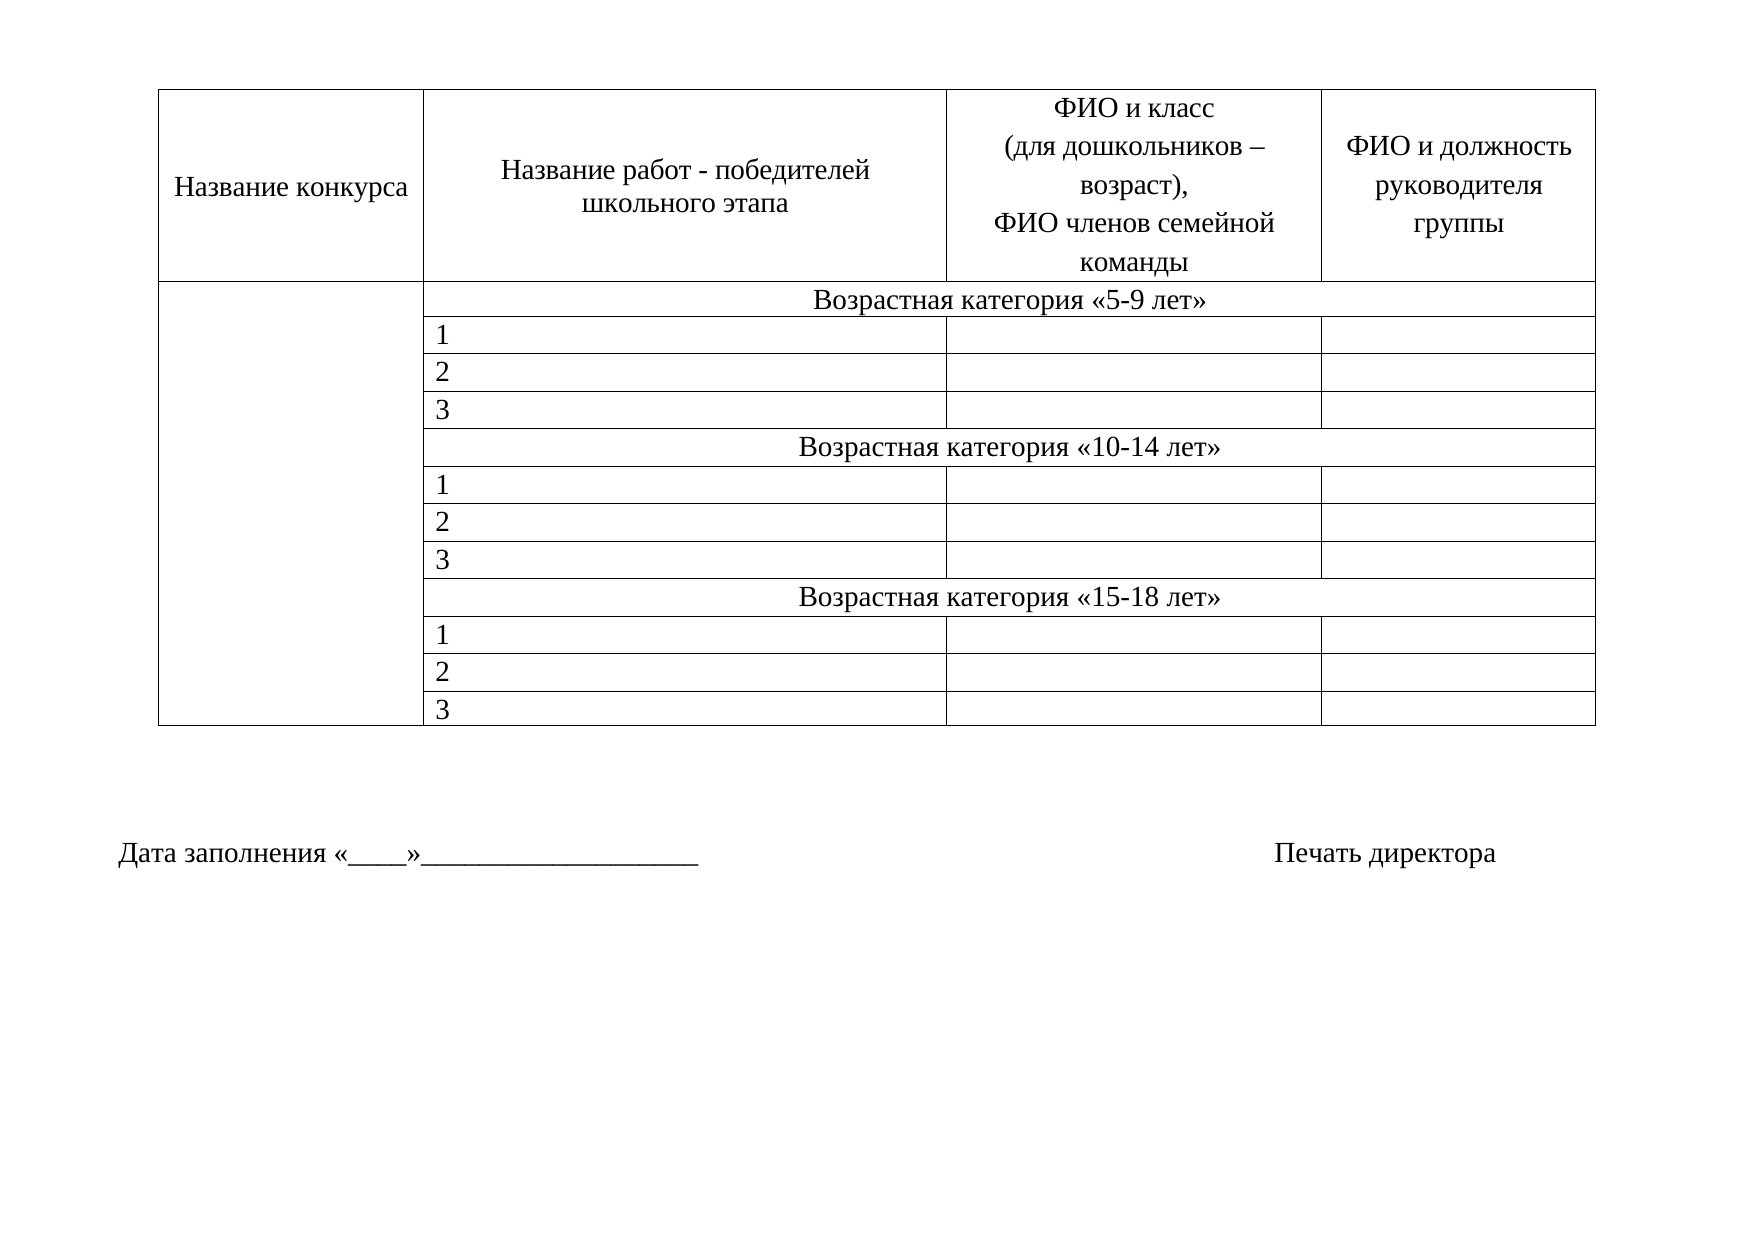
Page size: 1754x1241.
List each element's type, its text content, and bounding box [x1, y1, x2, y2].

table_cell 1 [424, 317, 946, 353]
table_cell 2 [424, 354, 946, 391]
table_cell [947, 354, 1321, 391]
table_cell [1322, 654, 1595, 691]
table_cell [1322, 692, 1595, 725]
table_header ФИО и класс (для дошкольников – возраст), ФИО членов семейной команды [947, 90, 1321, 281]
table_cell 3 [424, 392, 946, 428]
table_cell [1322, 354, 1595, 391]
text Дата заполнения «____»___________________ Печать директора [118, 835, 1636, 869]
table_cell [947, 317, 1321, 353]
table_cell [947, 392, 1321, 428]
table_header Название конкурса [159, 90, 423, 281]
table_cell 3 [424, 692, 946, 725]
table_cell Возрастная категория «10-14 лет» [424, 429, 1595, 466]
table_header Название работ - победителей школьного этапа [424, 90, 946, 281]
table_cell [1322, 504, 1595, 541]
table_cell [1322, 542, 1595, 578]
table_cell [1322, 392, 1595, 428]
table_cell [947, 467, 1321, 503]
table_header ФИО и должность руководителя группы [1322, 90, 1595, 281]
table_cell [947, 504, 1321, 541]
table_cell [947, 654, 1321, 691]
table_cell 1 [424, 467, 946, 503]
table_cell [1322, 317, 1595, 353]
table_cell Возрастная категория «5-9 лет» [424, 282, 1595, 316]
table_cell 2 [424, 654, 946, 691]
table_cell 3 [424, 542, 946, 578]
table_cell [159, 282, 423, 725]
table_cell Возрастная категория «15-18 лет» [424, 579, 1595, 616]
table_cell 1 [424, 617, 946, 653]
table_cell [947, 617, 1321, 653]
table_cell [947, 542, 1321, 578]
table_cell [1322, 467, 1595, 503]
table_cell [947, 692, 1321, 725]
table_cell [1322, 617, 1595, 653]
table_cell 2 [424, 504, 946, 541]
